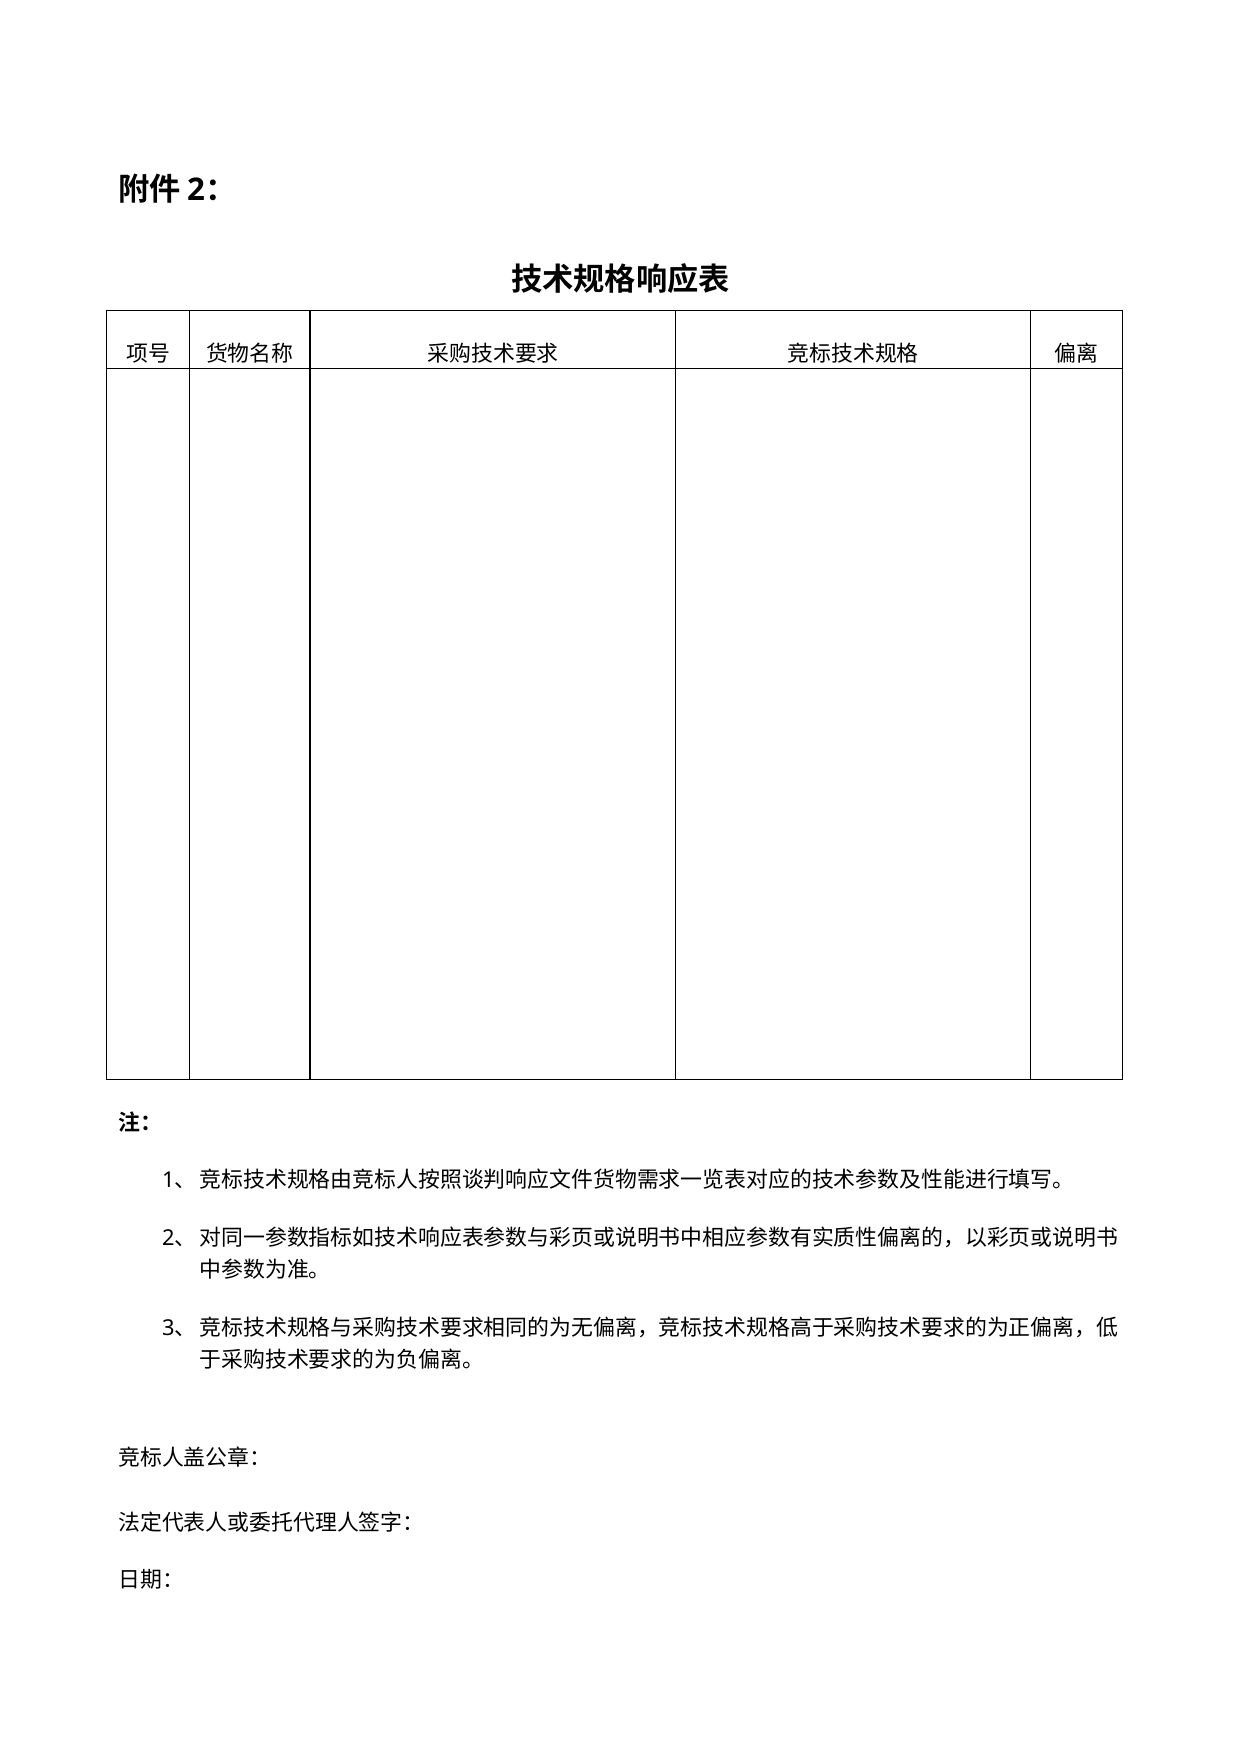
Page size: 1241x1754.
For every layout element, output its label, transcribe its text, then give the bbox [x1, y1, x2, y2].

table_cell [311, 369, 675, 1078]
text 竞标人盖公章： [118, 1439, 1122, 1472]
text 技术规格响应表 [118, 244, 1122, 309]
list 竞标技术规格由竞标人按照谈判响应文件货物需求一览表对应的技术参数及性能进行填写。 [162, 1162, 1122, 1194]
table_cell [190, 369, 309, 1078]
table_header 竞标技术规格 [676, 311, 1030, 368]
list 竞标技术规格与采购技术要求相同的为无偏离，竞标技术规格高于采购技术要求的为正偏离，低于采购技术要求的为负偏离。 [162, 1309, 1122, 1374]
table_header 货物名称 [190, 311, 309, 368]
text 日期： [118, 1562, 1122, 1594]
table_header 采购技术要求 [311, 311, 675, 368]
text 附件2： [118, 154, 1122, 219]
table_header 项号 [107, 311, 189, 368]
list 对同一参数指标如技术响应表参数与彩页或说明书中相应参数有实质性偏离的，以彩页或说明书中参数为准。 [162, 1219, 1122, 1284]
table_cell [107, 369, 189, 1078]
table_cell [676, 369, 1030, 1078]
text 法定代表人或委托代理人签字： [118, 1504, 1122, 1537]
text 注： [118, 1104, 1122, 1137]
table_cell [1031, 369, 1122, 1078]
table_header 偏离 [1031, 311, 1122, 368]
